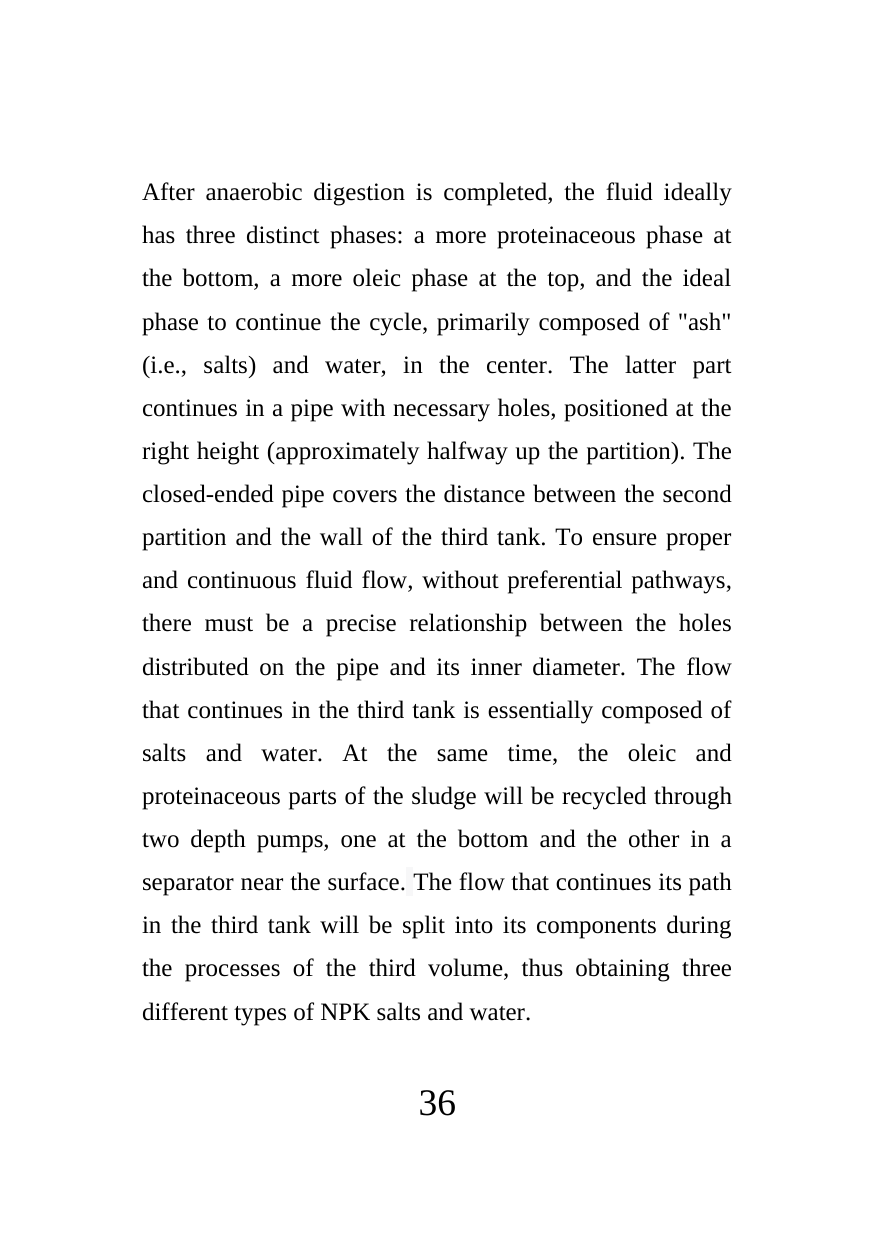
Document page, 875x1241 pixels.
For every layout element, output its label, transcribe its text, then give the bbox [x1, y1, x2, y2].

text After anaerobic digestion is completed, the fluid ideally has three distinct phases: a more proteinaceous phase at the bottom, a more oleic phase at the top, and the ideal phase to continue the cycle, primarily composed of "ash" (i.e., salts) and water, in the center. The latter part continues in a pipe with necessary holes, positioned at the right height (approximately halfway up the partition). The closed-ended pipe covers the distance between the second partition and the wall of the third tank. To ensure proper and continuous fluid flow, without preferential pathways, there must be a precise relationship between the holes distributed on the pipe and its inner diameter. The flow that continues in the third tank is essentially composed of salts and water. At the same time, the oleic and proteinaceous parts of the sludge will be recycled through two depth pumps, one at the bottom and the other in a separator near the surface. The flow that continues its path in the third tank will be split into its components during the processes of the third volume, thus obtaining three different types of NPK salts and water. [142, 177, 732, 1025]
